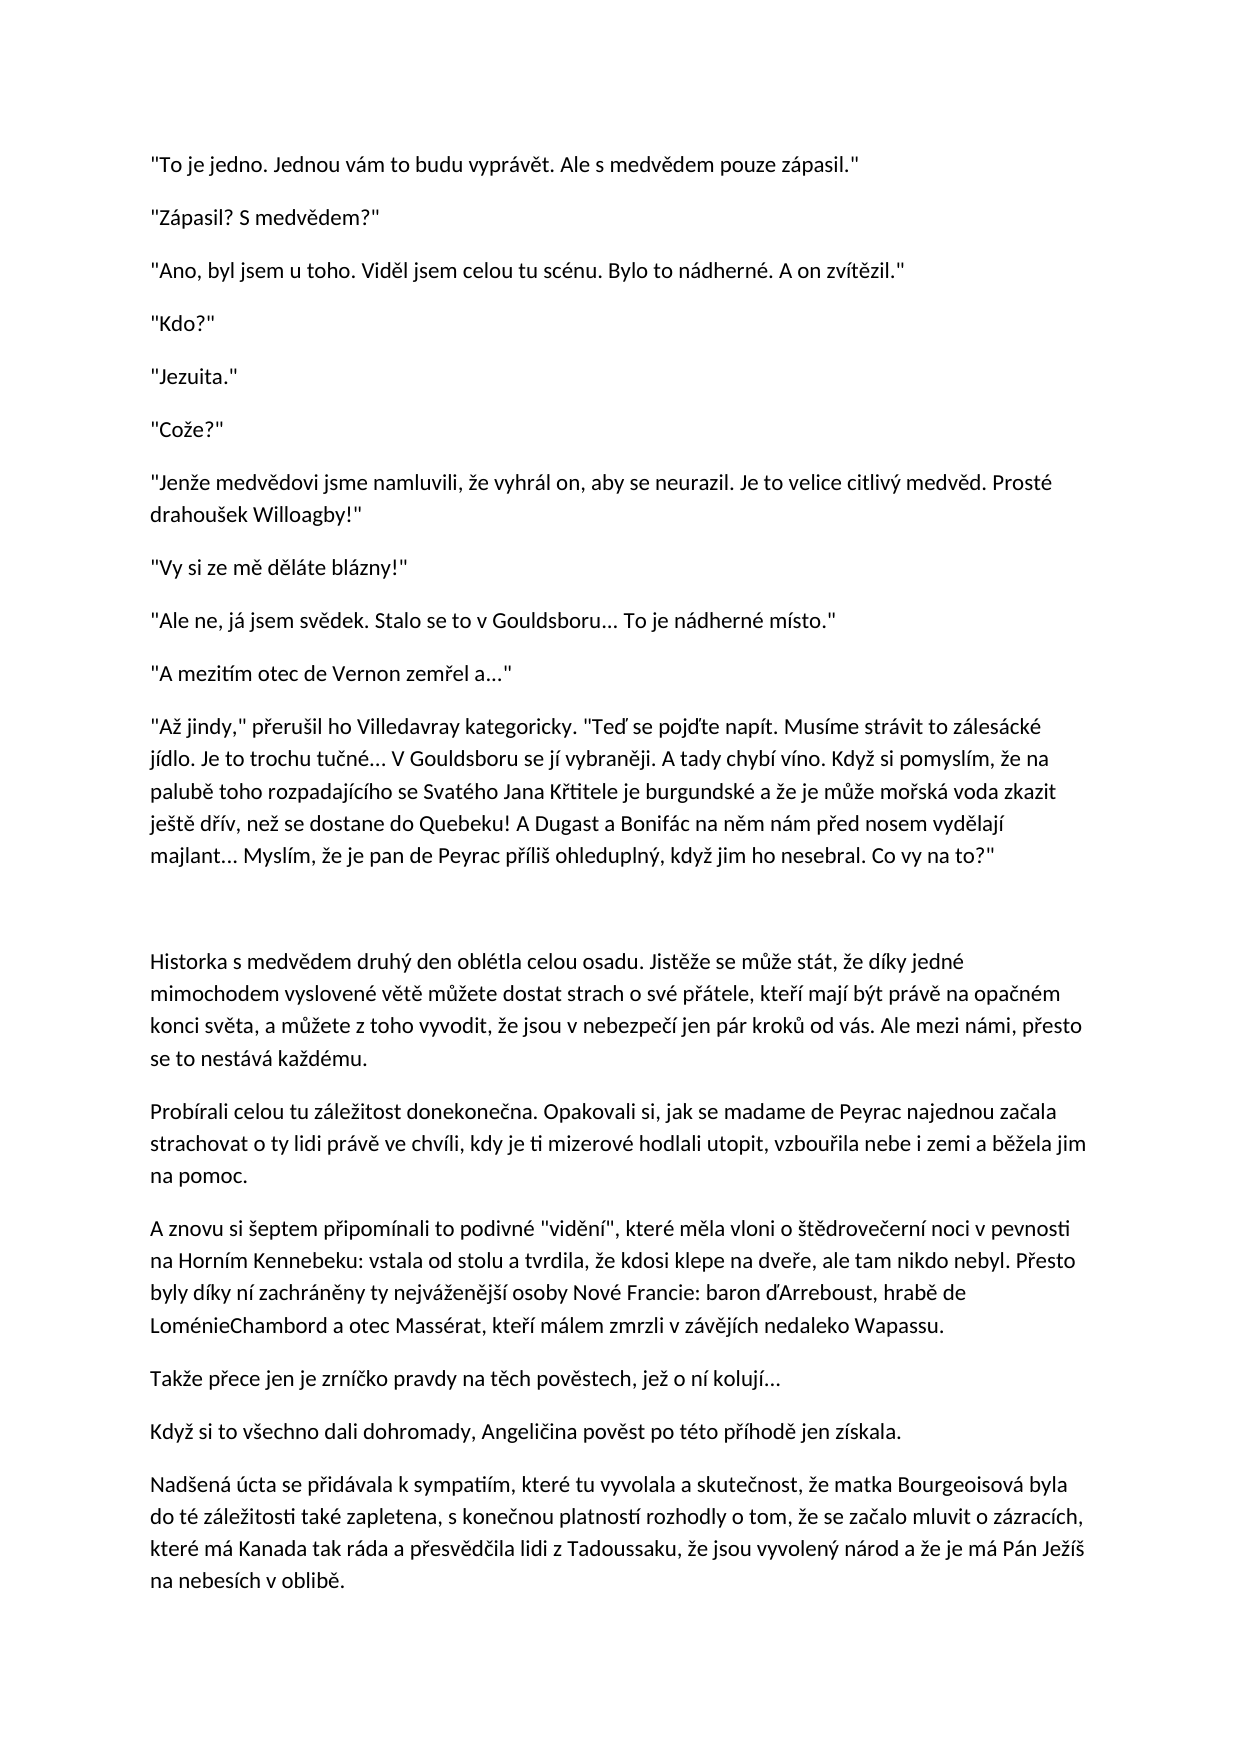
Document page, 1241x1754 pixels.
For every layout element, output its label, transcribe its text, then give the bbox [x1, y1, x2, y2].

text "Jenže medvědovi jsme namluvili, že vyhrál on, aby se neurazil. Je to velice citlivý medvěd. Prosté drahoušek Willoagby!" [150, 468, 1090, 528]
text Historka s medvědem druhý den oblétla celou osadu. Jistěže se může stát, že díky jedné mimochodem vyslovené větě můžete dostat strach o své přátele, kteří mají být právě na opačném konci světa, a můžete z toho vyvodit, že jsou v nebezpečí jen pár kroků od vás. Ale mezi námi, přesto se to nestává každému. [150, 947, 1090, 1072]
text Probírali celou tu záležitost donekonečna. Opakovali si, jak se madame de Peyrac najednou začala strachovat o ty lidi právě ve chvíli, kdy je ti mizerové hodlali utopit, vzbouřila nebe i zemi a běžela jim na pomoc. [150, 1097, 1090, 1189]
text Takže přece jen je zrníčko pravdy na těch pověstech, jež o ní kolují... [150, 1364, 1090, 1392]
text "Až jindy," přerušil ho Villedavray kategoricky. "Teď se pojďte napít. Musíme strávit to zálesácké jídlo. Je to trochu tučné... V Gouldsboru se jí vybraněji. A tady chybí víno. Když si pomyslím, že na palubě toho rozpadajícího se Svatého Jana Křtitele je burgundské a že je může mořská voda zkazit ještě dřív, než se dostane do Quebeku! A Dugast a Bonifác na něm nám před nosem vydělají majlant... Myslím, že je pan de Peyrac příliš ohleduplný, když jim ho nesebral. Co vy na to?" [150, 712, 1090, 869]
text "Jezuita." [150, 362, 1090, 390]
text "Ano, byl jsem u toho. Viděl jsem celou tu scénu. Bylo to nádherné. A on zvítězil." [150, 256, 1090, 284]
text "To je jedno. Jednou vám to budu vyprávět. Ale s medvědem pouze zápasil." [150, 150, 1090, 178]
text "Kdo?" [150, 309, 1090, 337]
text "Ale ne, já jsem svědek. Stalo se to v Gouldsboru... To je nádherné místo." [150, 606, 1090, 634]
text "Vy si ze mě děláte blázny!" [150, 553, 1090, 581]
text "A mezitím otec de Vernon zemřel a..." [150, 659, 1090, 687]
text "Cože?" [150, 415, 1090, 443]
text A znovu si šeptem připomínali to podivné "vidění", které měla vloni o štědrovečerní noci v pevnosti na Horním Kennebeku: vstala od stolu a tvrdila, že kdosi klepe na dveře, ale tam nikdo nebyl. Přesto byly díky ní zachráněny ty nejváženější osoby Nové Francie: baron ďArreboust, hrabě de LoménieChambord a otec Massérat, kteří málem zmrzli v závějích nedaleko Wapassu. [150, 1214, 1090, 1339]
text "Zápasil? S medvědem?" [150, 203, 1090, 231]
text Nadšená úcta se přidávala k sympatiím, které tu vyvolala a skutečnost, že matka Bourgeoisová byla do té záležitosti také zapletena, s konečnou platností rozhodly o tom, že se začalo mluvit o zázracích, které má Kanada tak ráda a přesvědčila lidi z Tadoussaku, že jsou vyvolený národ a že je má Pán Ježíš na nebesích v oblibě. [150, 1470, 1090, 1594]
text Když si to všechno dali dohromady, Angeličina pověst po této příhodě jen získala. [150, 1417, 1090, 1445]
